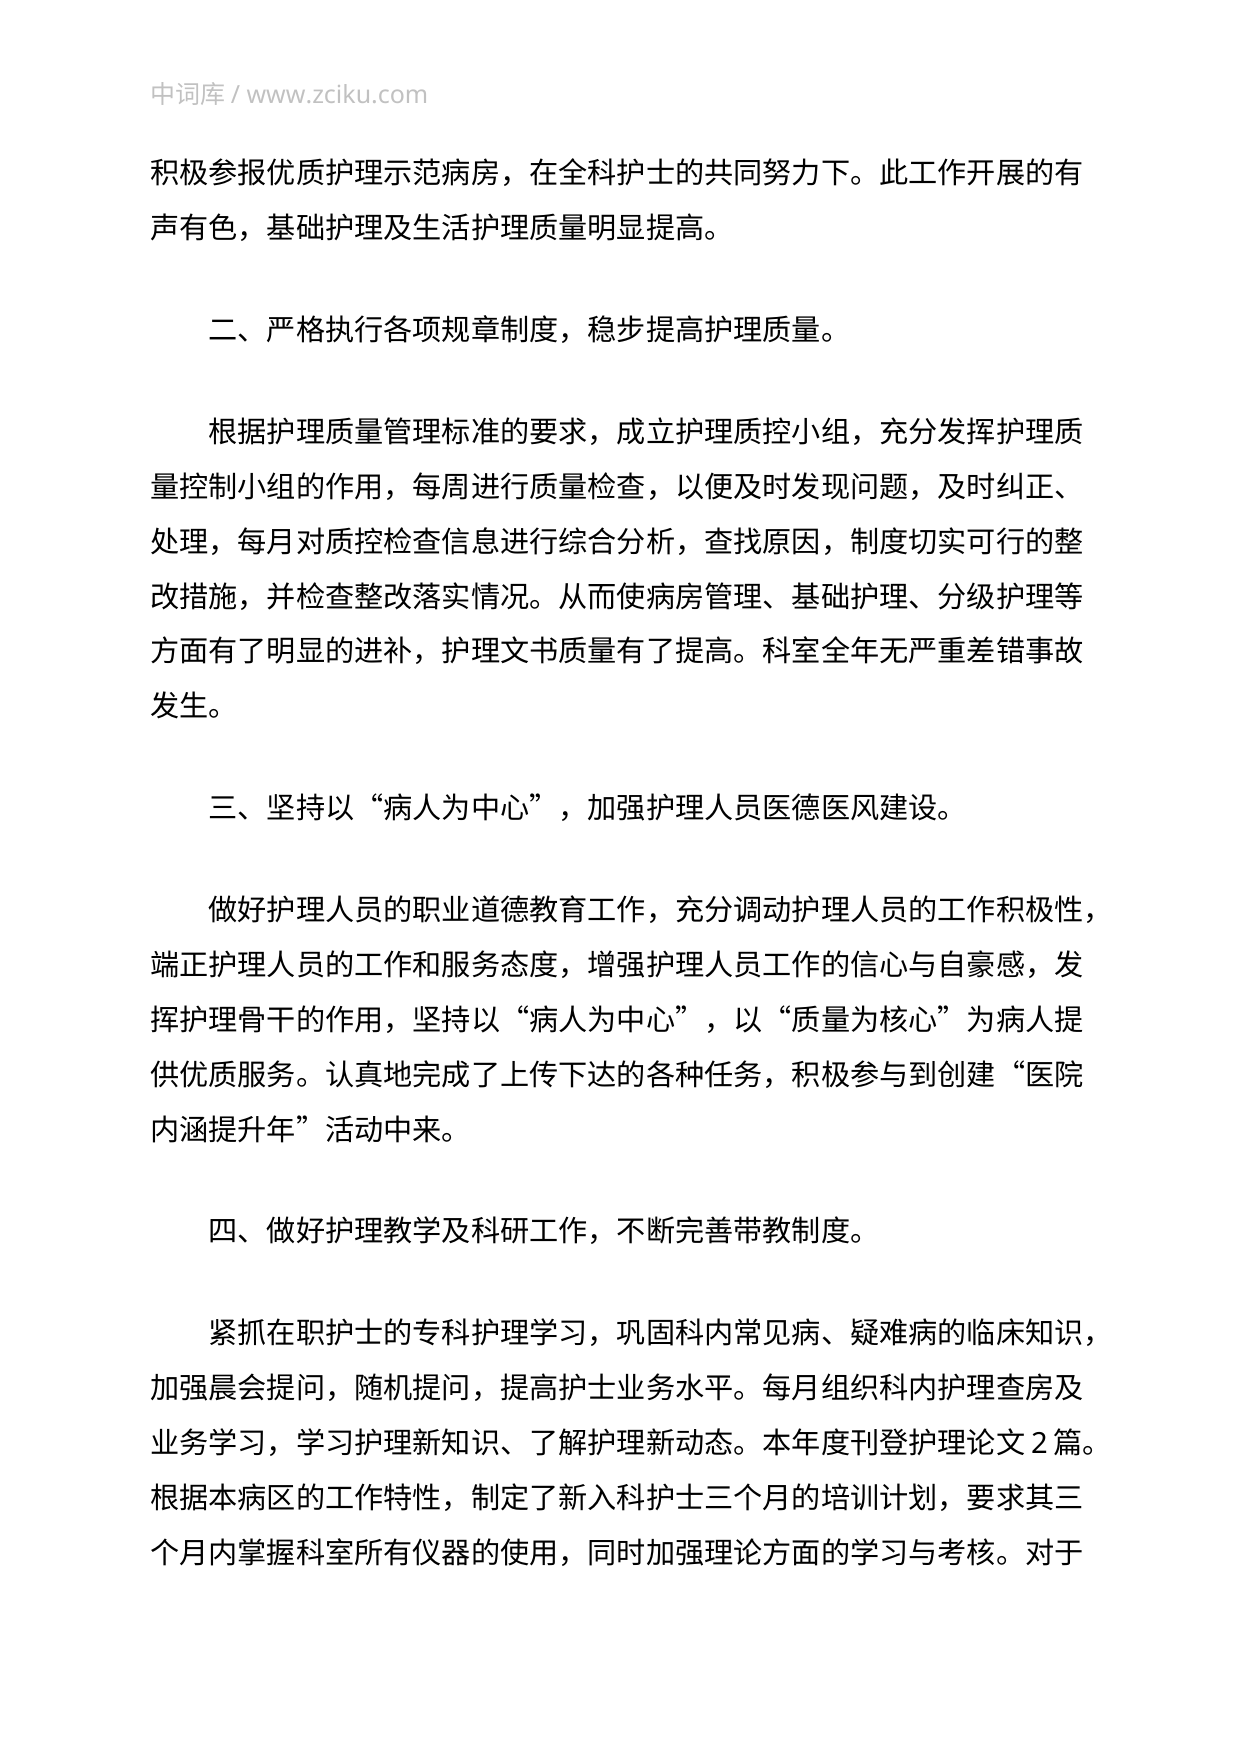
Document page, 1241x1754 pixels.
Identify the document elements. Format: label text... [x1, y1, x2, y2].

text 做好护理人员的职业道德教育工作，充分调动护理人员的工作积极性，端正护理人员的工作和服务态度，增强护理人员工作的信心与自豪感，发挥护理骨干的作用，坚持以“病人为中心”，以“质量为核心”为病人提供优质服务。认真地完成了上传下达的各种任务，积极参与到创建“医院内涵提升年”活动中来。 [150, 886, 1090, 1148]
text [150, 150, 1090, 247]
text 四、做好护理教学及科研工作，不断完善带教制度。 [150, 1208, 1090, 1250]
text 根据护理质量管理标准的要求，成立护理质控小组，充分发挥护理质量控制小组的作用，每周进行质量检查，以便及时发现问题，及时纠正、处理，每月对质控检查信息进行综合分析，查找原因，制度切实可行的整改措施，并检查整改落实情况。从而使病房管理、基础护理、分级护理等方面有了明显的进补，护理文书质量有了提高。科室全年无严重差错事故发生。 [150, 408, 1090, 725]
text 二、严格执行各项规章制度，稳步提高护理质量。 [150, 307, 1090, 349]
text 三、坚持以“病人为中心”，加强护理人员医德医风建设。 [150, 785, 1090, 827]
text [150, 1309, 1090, 1572]
